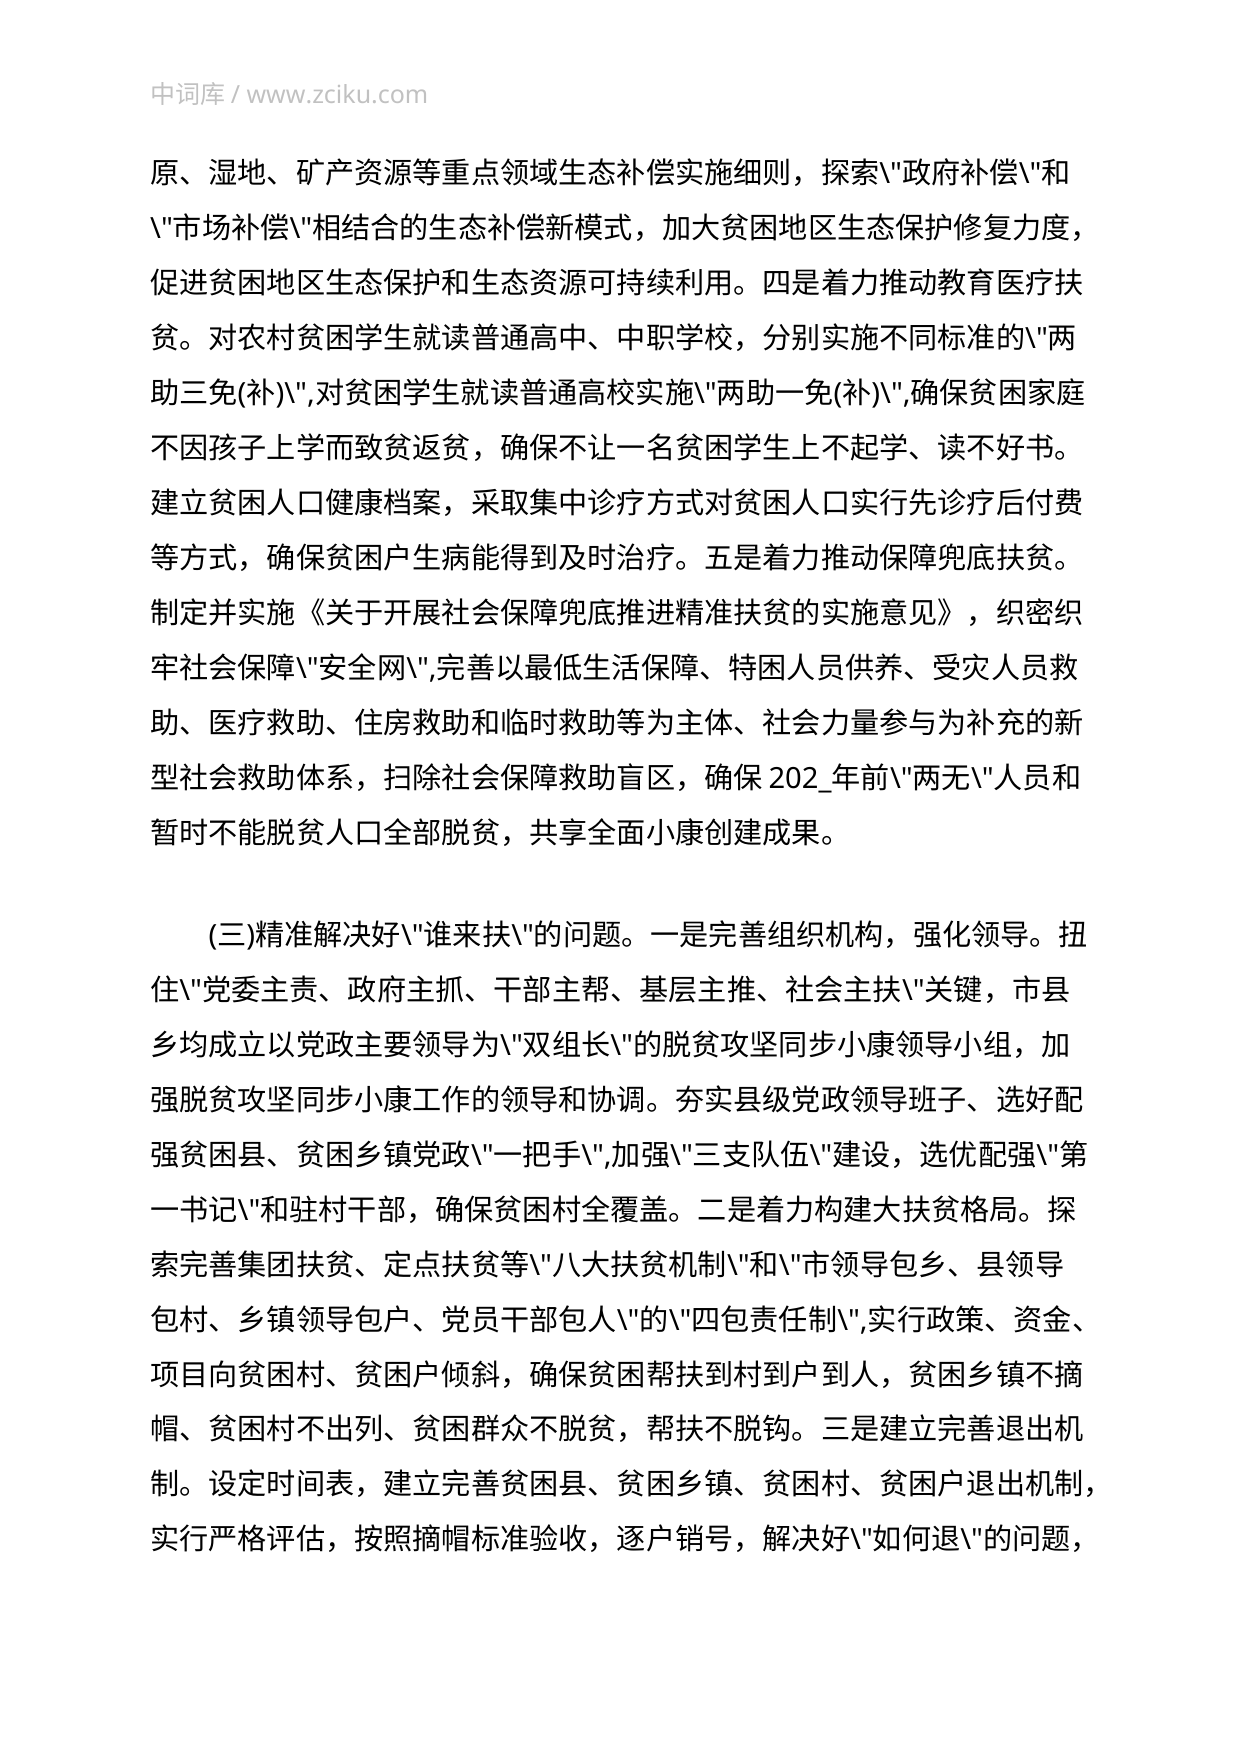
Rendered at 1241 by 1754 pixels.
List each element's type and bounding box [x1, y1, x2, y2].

text [150, 150, 1090, 852]
text [150, 911, 1090, 1558]
